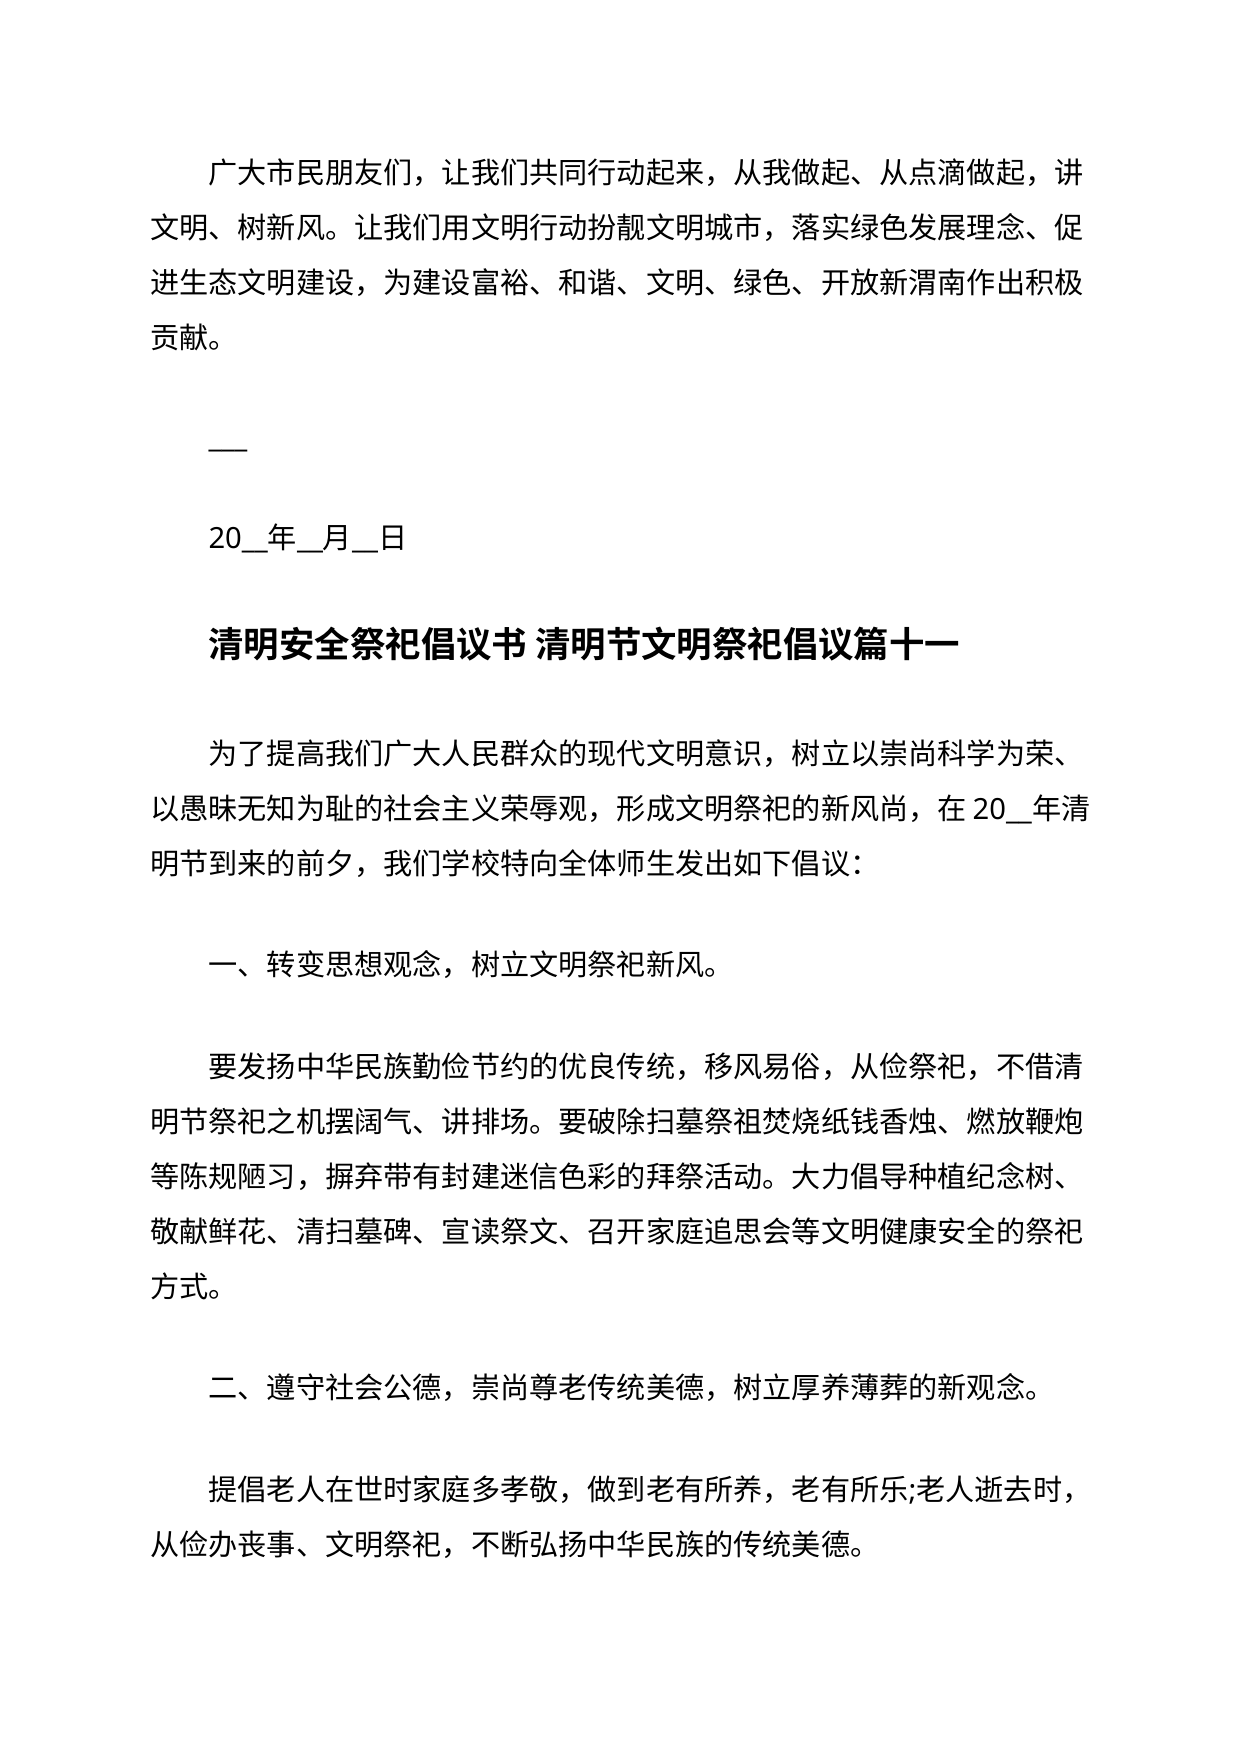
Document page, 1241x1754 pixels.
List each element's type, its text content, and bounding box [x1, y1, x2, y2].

text 清明安全祭祀倡议书 清明节文明祭祀倡议篇十一 [150, 617, 1090, 668]
text 要发扬中华民族勤俭节约的优良传统，移风易俗，从俭祭祀，不借清明节祭祀之机摆阔气、讲排场。要破除扫墓祭祖焚烧纸钱香烛、燃放鞭炮等陈规陋习，摒弃带有封建迷信色彩的拜祭活动。大力倡导种植纪念树、敬献鲜花、清扫墓碑、宣读祭文、召开家庭追思会等文明健康安全的祭祀方式。 [150, 1044, 1090, 1306]
text 提倡老人在世时家庭多孝敬，做到老有所养，老有所乐;老人逝去时，从俭办丧事、文明祭祀，不断弘扬中华民族的传统美德。 [150, 1467, 1090, 1564]
text 广大市民朋友们，让我们共同行动起来，从我做起、从点滴做起，讲文明、树新风。让我们用文明行动扮靓文明城市，落实绿色发展理念、促进生态文明建设，为建设富裕、和谐、文明、绿色、开放新渭南作出积极贡献。 [150, 150, 1090, 357]
text 一、转变思想观念，树立文明祭祀新风。 [150, 942, 1090, 984]
text 为了提高我们广大人民群众的现代文明意识，树立以崇尚科学为荣、以愚昧无知为耻的社会主义荣辱观，形成文明祭祀的新风尚，在20__年清明节到来的前夕，我们学校特向全体师生发出如下倡议： [150, 730, 1090, 882]
text 20__年__月__日 [150, 515, 1090, 557]
text ___ [150, 416, 1090, 456]
text 二、遵守社会公德，崇尚尊老传统美德，树立厚养薄葬的新观念。 [150, 1365, 1090, 1407]
